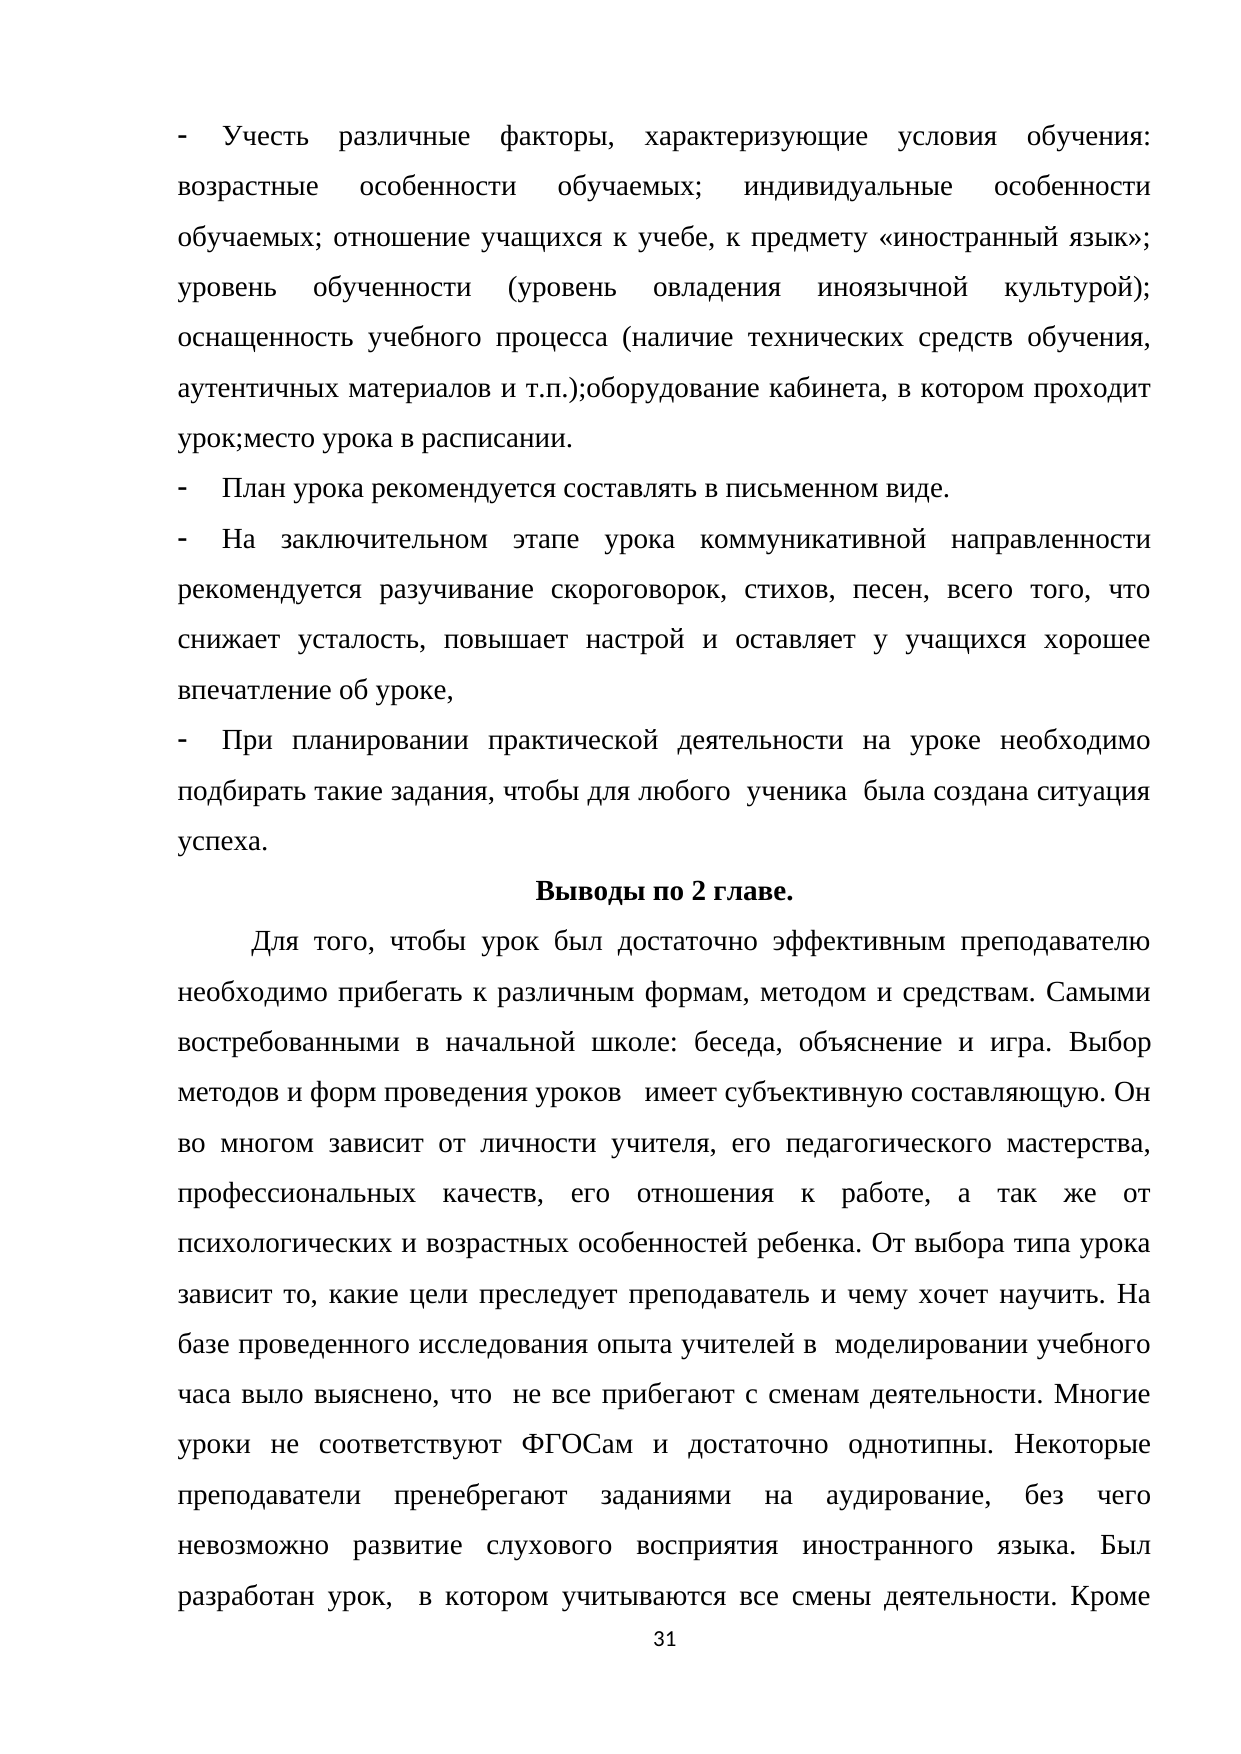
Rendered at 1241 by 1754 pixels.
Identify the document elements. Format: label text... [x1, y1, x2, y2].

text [177, 923, 1152, 1611]
list Учесть различные факторы, характеризующие условия обучения: возрастные особенности обучаемых; индивидуальные особенности обучаемых; отношение учащихся к учебе, к предмету «иностранный язык»; уровень обученности (уровень овладения иноязычной культурой); оснащенность учебного процесса (наличие технических средств обучения, аутентичныx материалов и т.п.);оборудование кабинета, в котором проходит урок;место урока в расписании. [177, 118, 1152, 454]
list На заключительном этапе урока коммуникативной направленности рекомендуется разучивание скороговорок, стихов, песен, всего того, что снижает усталость, повышает настрой и оставляет у учащихся хорошее впечатление об уроке, [177, 521, 1152, 705]
text Выводы по 2 главе. [177, 873, 1152, 907]
list План урока рекомендуется составлять в письменном виде. [177, 470, 1152, 504]
list При планировании практической деятельности на уроке необходимо подбирать такие задания, чтобы для любого ученика была создана ситуация успеха. [177, 722, 1152, 856]
